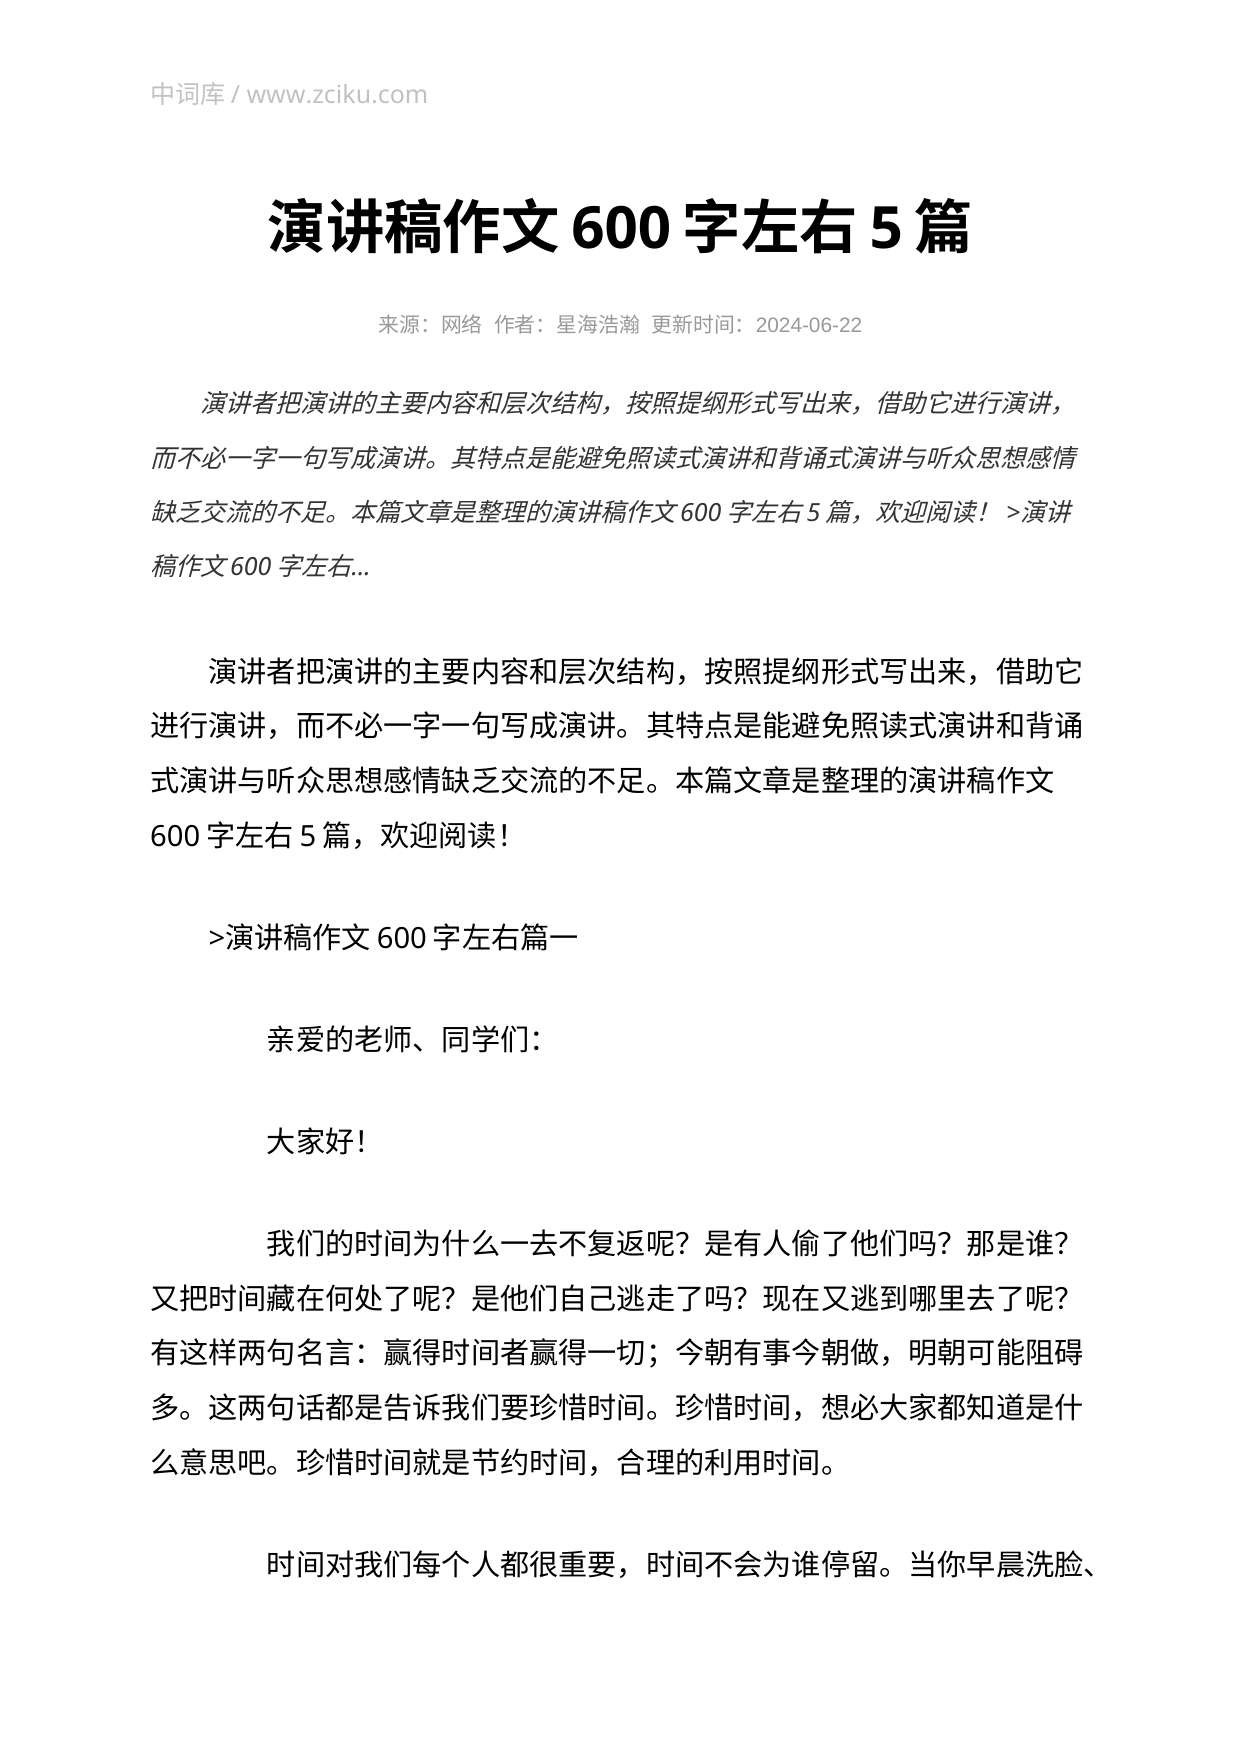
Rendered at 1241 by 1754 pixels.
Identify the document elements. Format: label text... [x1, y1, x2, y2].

text 大家好！ [150, 1118, 1090, 1161]
text 来源：网络 作者：星海浩瀚 更新时间：2024-06-22 [150, 313, 1090, 337]
text 我们的时间为什么一去不复返呢？是有人偷了他们吗？那是谁？又把时间藏在何处了呢？是他们自己逃走了吗？现在又逃到哪里去了呢？有这样两句名言：赢得时间者赢得一切；今朝有事今朝做，明朝可能阻碍多。这两句话都是告诉我们要珍惜时间。珍惜时间，想必大家都知道是什么意思吧。珍惜时间就是节约时间，合理的利用时间。 [150, 1220, 1090, 1482]
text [150, 1542, 1090, 1584]
subtitle 演讲稿作文600字左右5篇 [150, 181, 1090, 266]
text >演讲稿作文600字左右篇一 [150, 915, 1090, 957]
text 亲爱的老师、同学们： [150, 1017, 1090, 1059]
text 演讲者把演讲的主要内容和层次结构，按照提纲形式写出来，借助它进行演讲，而不必一字一句写成演讲。其特点是能避免照读式演讲和背诵式演讲与听众思想感情缺乏交流的不足。本篇文章是整理的演讲稿作文600字左右5篇，欢迎阅读！ >演讲稿作文600字左右... [150, 384, 1090, 583]
text 演讲者把演讲的主要内容和层次结构，按照提纲形式写出来，借助它进行演讲，而不必一字一句写成演讲。其特点是能避免照读式演讲和背诵式演讲与听众思想感情缺乏交流的不足。本篇文章是整理的演讲稿作文600字左右5篇，欢迎阅读！ [150, 648, 1090, 855]
